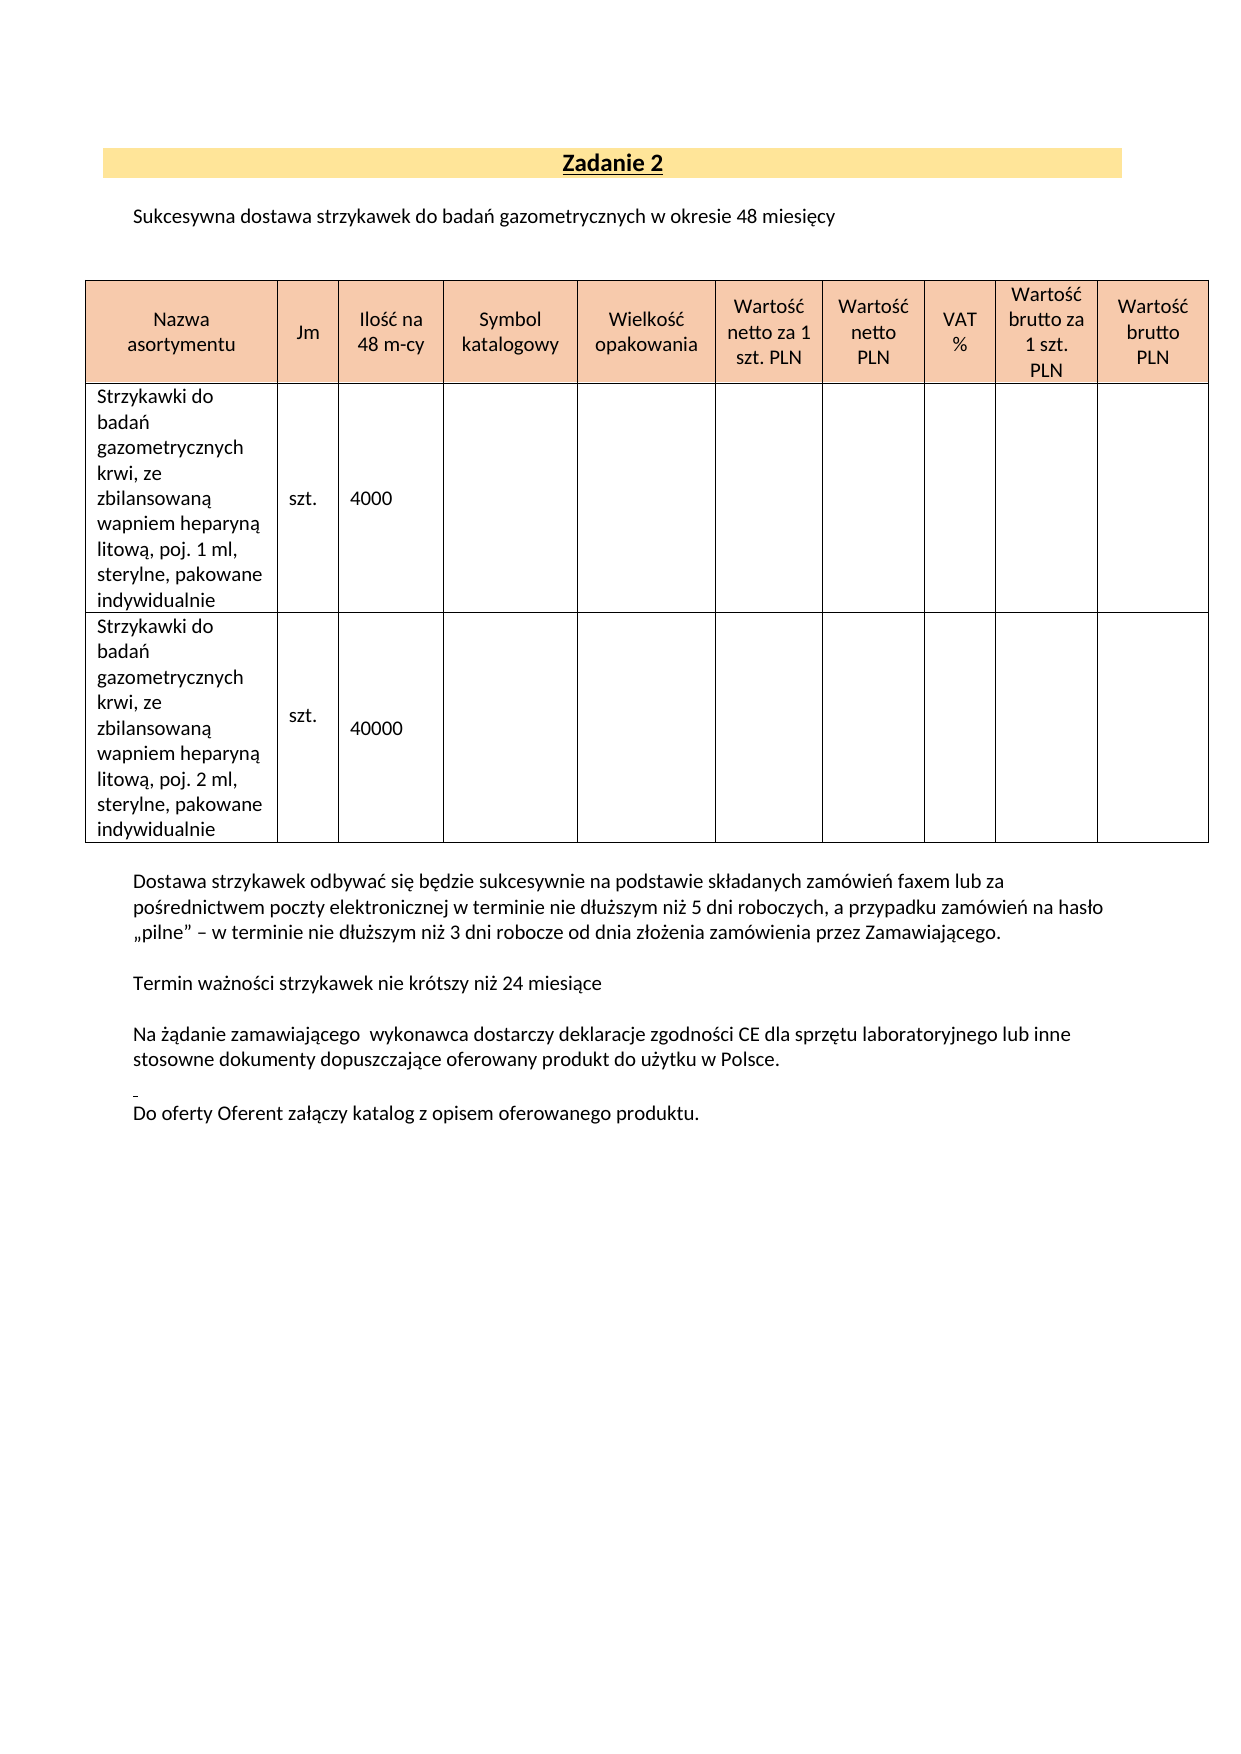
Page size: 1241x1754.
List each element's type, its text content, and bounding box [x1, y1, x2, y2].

table_cell Strzykawki do badań gazometrycznych krwi, ze zbilansowaną wapniem heparyną litową, poj. 2 ml, sterylne, pakowane indywidualnie [86, 613, 277, 842]
text Zadanie 2 [103, 148, 1122, 178]
table_cell szt. [278, 613, 338, 842]
text Do oferty Oferent załączy katalog z opisem oferowanego produktu. [133, 1100, 1122, 1125]
table_cell [823, 613, 924, 842]
table_header Jm [278, 281, 338, 382]
table_cell [444, 384, 577, 612]
table_cell 40000 [339, 613, 443, 842]
table_cell [1098, 613, 1208, 842]
table_header Symbol katalogowy [444, 281, 577, 382]
table_cell Strzykawki do badań gazometrycznych krwi, ze zbilansowaną wapniem heparyną litową, poj. 1 ml, sterylne, pakowane indywidualnie [86, 384, 277, 612]
table_cell [716, 384, 822, 612]
table_cell [925, 613, 995, 842]
table_header Nazwa asortymentu [86, 281, 277, 382]
table_cell [1098, 384, 1208, 612]
table_header Wartość netto PLN [823, 281, 924, 382]
text Termin ważności strzykawek nie krótszy niż 24 miesiące [133, 970, 1122, 996]
table_cell [578, 613, 715, 842]
table_cell 4000 [339, 384, 443, 612]
table_cell [823, 384, 924, 612]
text Na żądanie zamawiającego wykonawca dostarczy deklaracje zgodności CE dla sprzętu laboratoryjnego lub inne stosowne dokumenty dopuszczające oferowany produkt do użytku w Polsce. [133, 1021, 1122, 1072]
table_cell [444, 613, 577, 842]
table_cell [578, 384, 715, 612]
table_cell [996, 384, 1097, 612]
text Sukcesywna dostawa strzykawek do badań gazometrycznych w okresie 48 miesięcy [133, 203, 1122, 229]
table_header Wielkość opakowania [578, 281, 715, 382]
text Dostawa strzykawek odbywać się będzie sukcesywnie na podstawie składanych zamówień faxem lub za pośrednictwem poczty elektronicznej w terminie nie dłuższym niż 5 dni roboczych, a przypadku zamówień na hasło „pilne” – w terminie nie dłuższym niż 3 dni robocze od dnia złożenia zamówienia przez Zamawiającego. [133, 868, 1122, 945]
table_header VAT % [925, 281, 995, 382]
table_header Wartość brutto za 1 szt. PLN [996, 281, 1097, 382]
table_header Wartość netto za 1 szt. PLN [716, 281, 822, 382]
table_header Wartość brutto PLN [1098, 281, 1208, 382]
table_cell szt. [278, 384, 338, 612]
table_cell [925, 384, 995, 612]
table_cell [716, 613, 822, 842]
table_header Ilość na 48 m-cy [339, 281, 443, 382]
table_cell [996, 613, 1097, 842]
